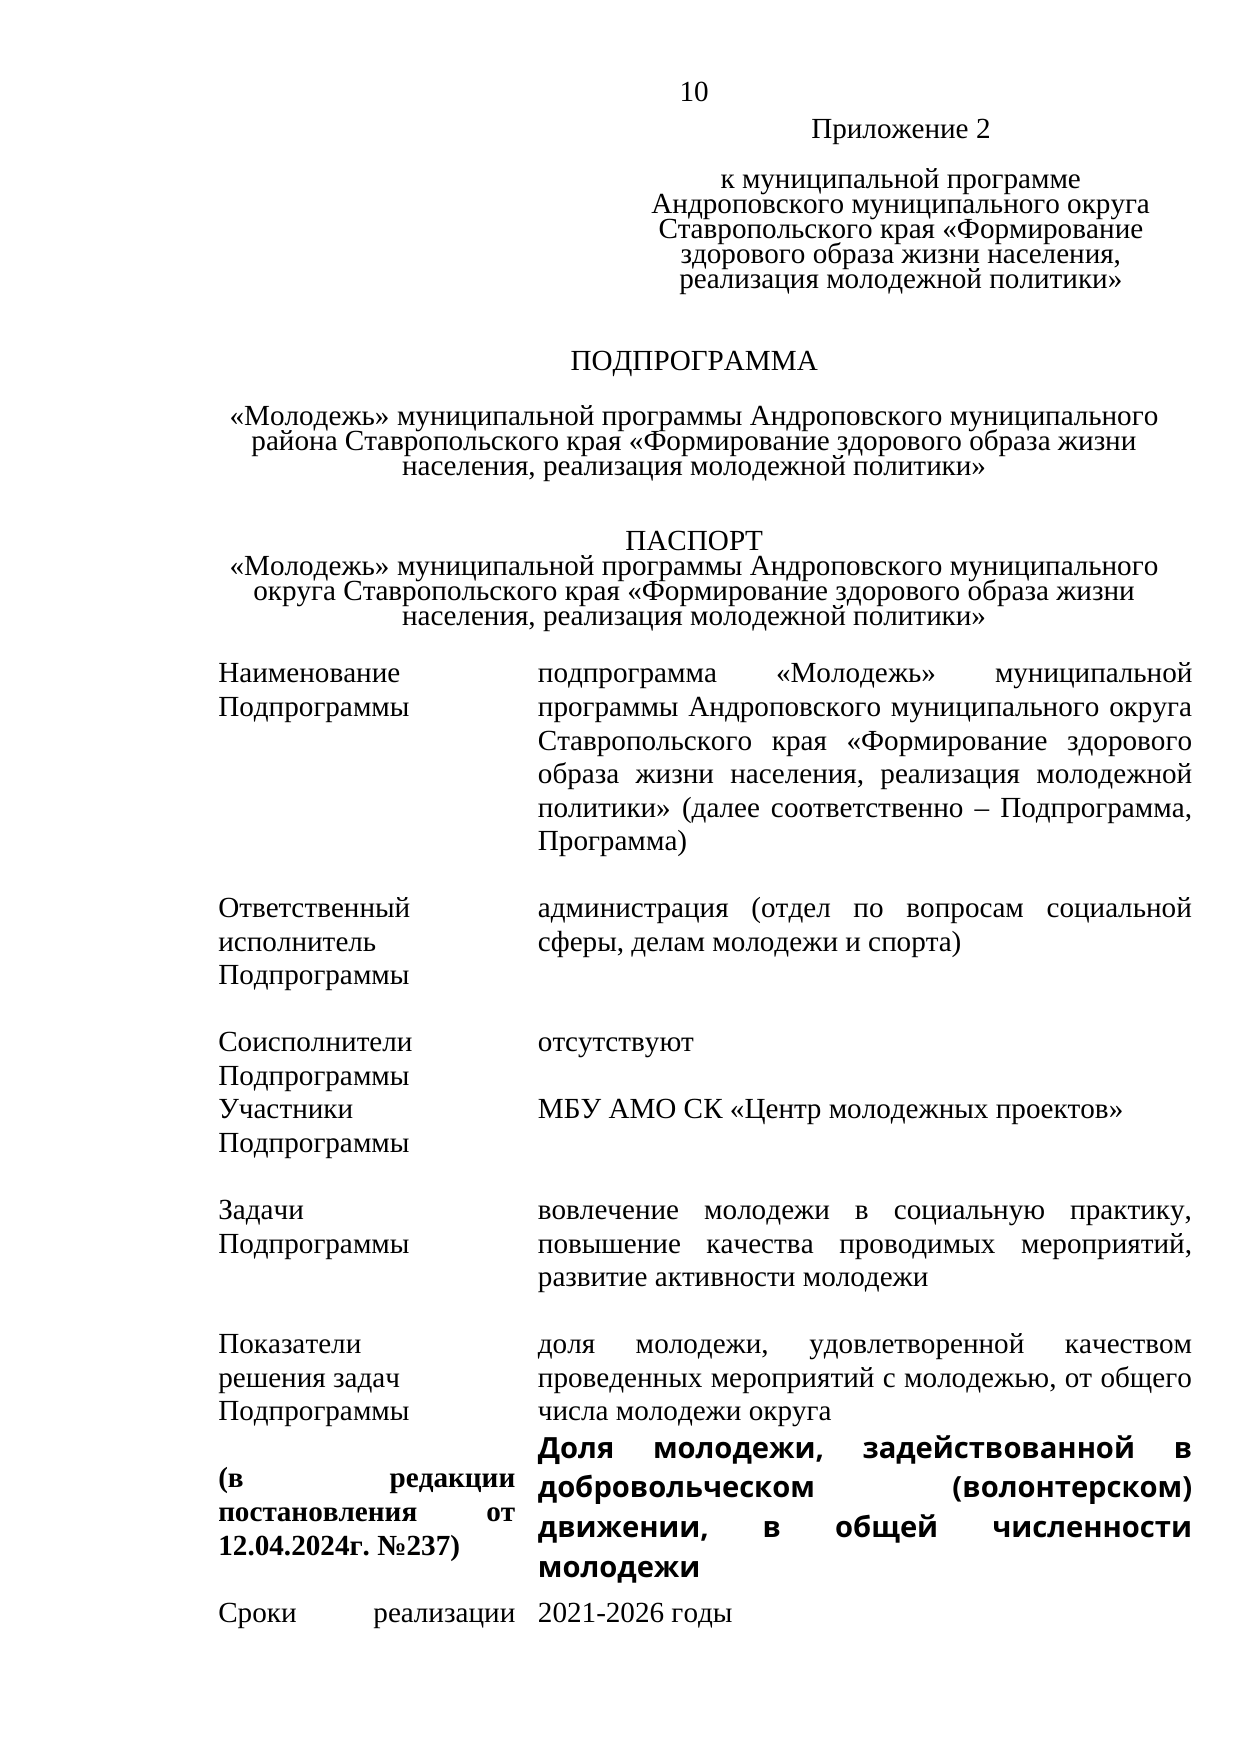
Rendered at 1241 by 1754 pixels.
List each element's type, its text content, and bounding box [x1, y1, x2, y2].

text к муниципальной программе [620, 168, 1181, 193]
table_cell Участники Подпрограммы [207, 1092, 526, 1192]
text Андроповского муниципального округа [620, 193, 1181, 218]
table_cell Ответственный исполнитель Подпрограммы [207, 890, 526, 1024]
table_header Наименование Подпрограммы [207, 656, 526, 890]
text Ставропольского края «Формирование [620, 218, 1181, 243]
text «Молодежь» муниципальной программы Андроповского муниципального района Ставропольского края «Формирование здорового образа жизни [207, 406, 1181, 456]
table_cell Задачи Подпрограммы [207, 1192, 526, 1326]
table_cell вовлечение молодежи в социальную практику, повышение качества проводимых мероприятий, развитие активности молодежи [526, 1192, 1204, 1326]
table_cell Показатели решения задач Подпрограммы (в редакции постановления от 12.04.2024г. №237) [207, 1326, 526, 1595]
table_cell доля молодежи, удовлетворенной качеством проведенных мероприятий с молодежью, от общего числа молодежи округа Доля молодежи, задействованной в добровольческом (волонтерском) движении, в общей численности молодежи [526, 1326, 1204, 1595]
table_cell 2021-2026 годы [526, 1595, 1204, 1628]
text населения, реализация молодежной политики» [207, 456, 1181, 481]
text Приложение 2 [620, 118, 1181, 143]
table_cell отсутствуют [526, 1025, 1204, 1092]
table_cell МБУ АМО СК «Центр молодежных проектов» [526, 1092, 1204, 1192]
table_header подпрограмма «Молодежь» муниципальной программы Андроповского муниципального округа Ставропольского края «Формирование здорового образа жизни населения, реализация молодежной политики» (далее соответственно – Подпрограмма, Программа) [526, 656, 1204, 890]
text ПОДПРОГРАММА [207, 347, 1181, 376]
text реализация молодежной политики» [620, 268, 1181, 293]
text здорового образа жизни населения, [620, 243, 1181, 268]
text «Молодежь» муниципальной программы Андроповского муниципального округа Ставропольского края «Формирование здорового образа жизни [207, 556, 1181, 606]
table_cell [207, 1595, 526, 1628]
table_cell администрация (отдел по вопросам социальной сферы, делам молодежи и спорта) [526, 890, 1204, 1024]
table_cell Соисполнители Подпрограммы [207, 1025, 526, 1092]
text ПАСПОРТ [207, 531, 1181, 556]
text населения, реализация молодежной политики» [207, 606, 1181, 631]
